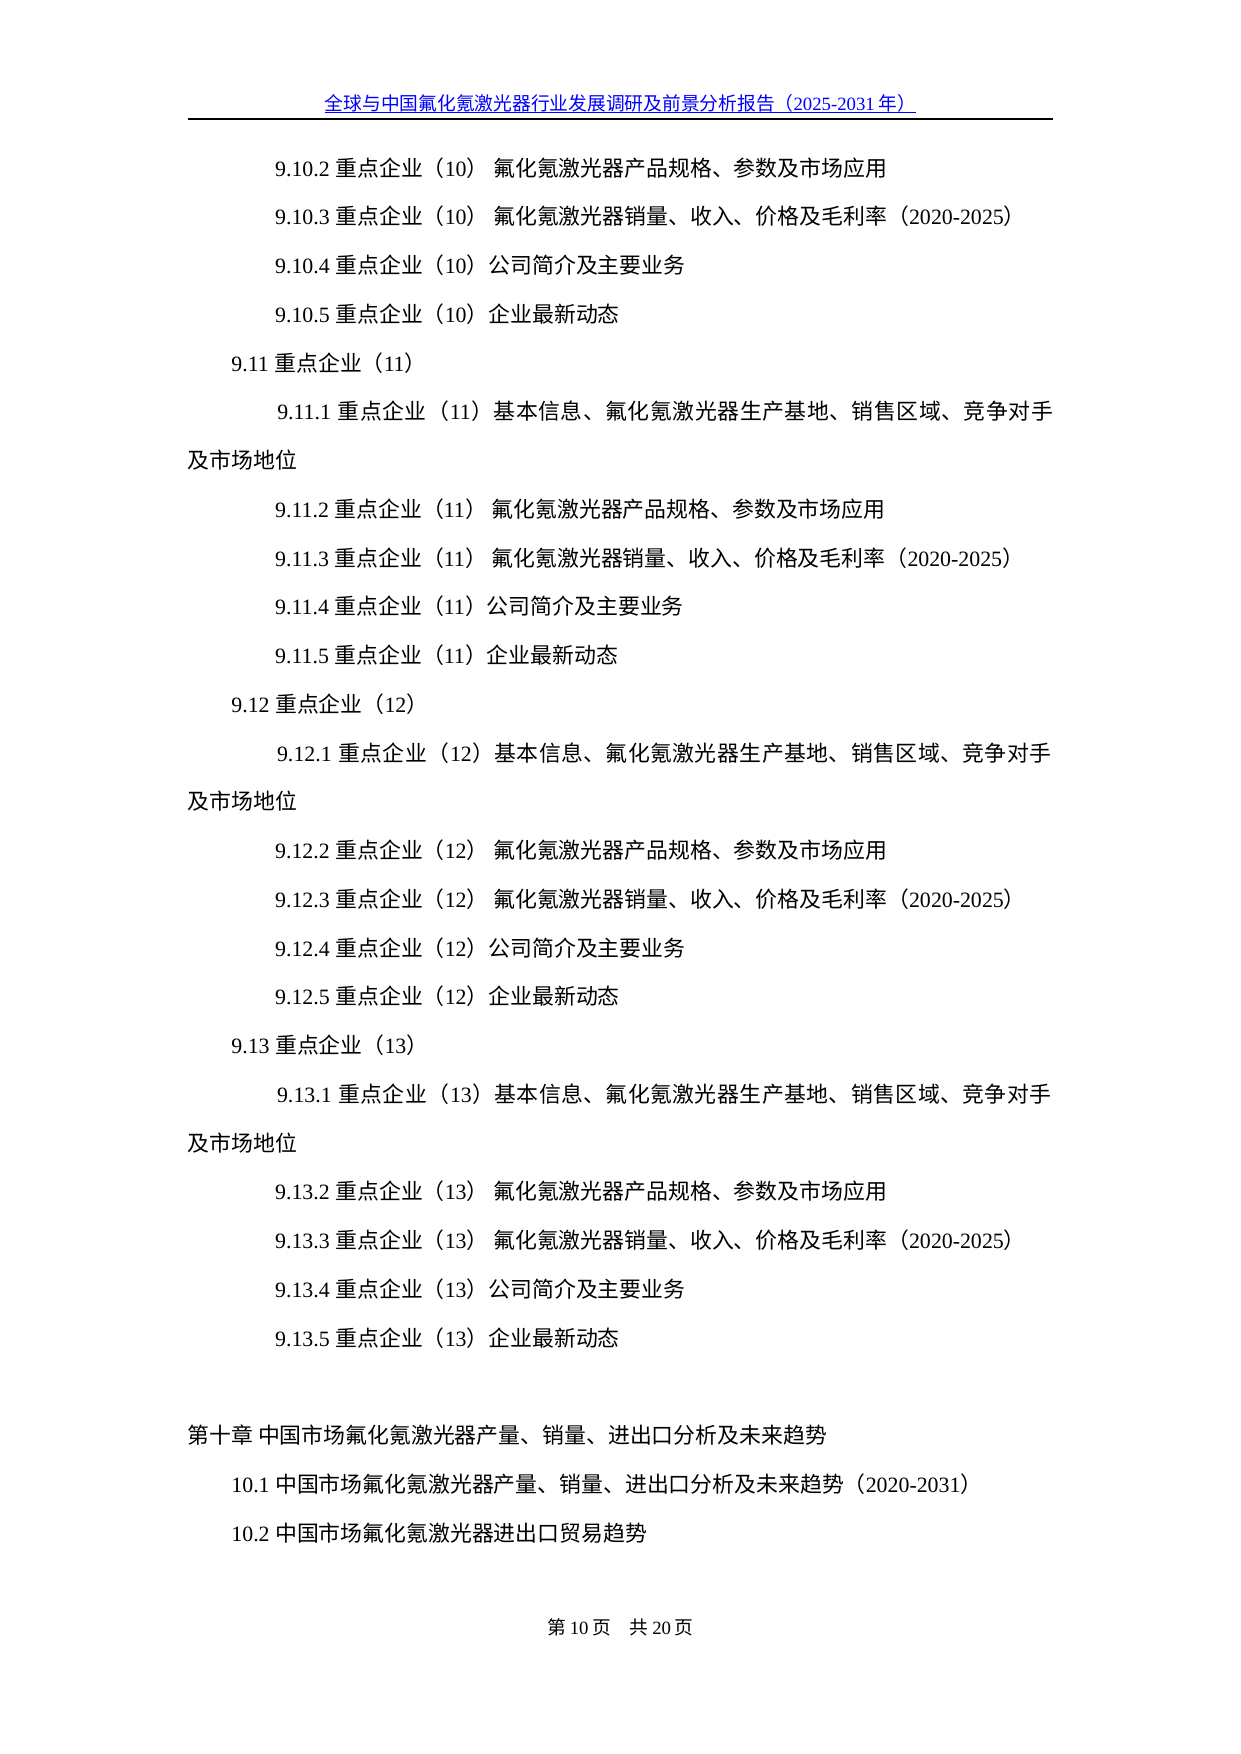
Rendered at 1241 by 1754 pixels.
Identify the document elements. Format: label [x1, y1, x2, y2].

text [187, 150, 1053, 1548]
